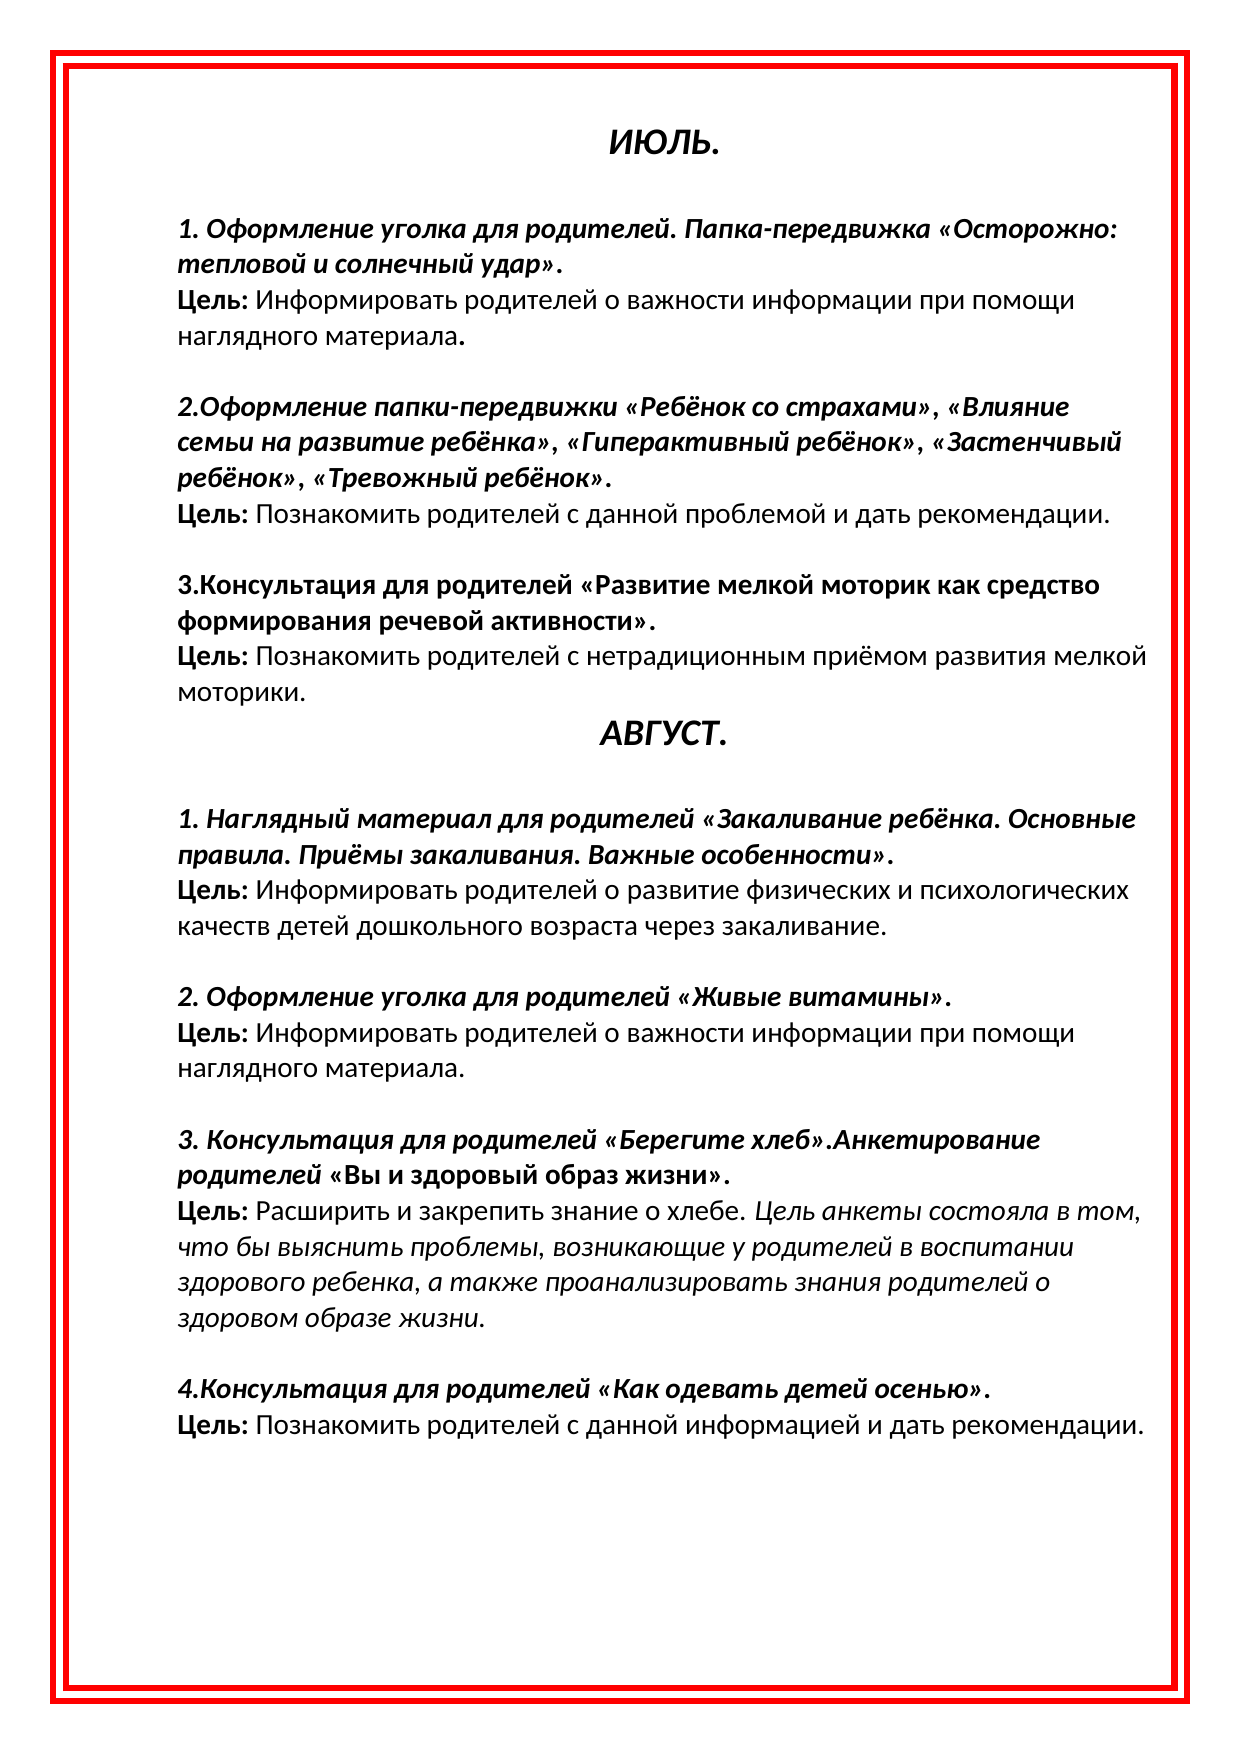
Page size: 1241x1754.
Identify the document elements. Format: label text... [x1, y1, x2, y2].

text Цель: Информировать родителей о важности информации при помощи наглядного материала. [177, 1014, 1152, 1085]
text Цель: Информировать родителей о важности информации при помощи наглядного материала. [177, 281, 1152, 352]
text 2.Оформление папки-передвижки «Ребёнок со страхами», «Влияние семьи на развитие ребёнка», «Гиперактивный ребёнок», «Застенчивый ребёнок», «Тревожный ребёнок». [177, 388, 1152, 495]
text ИЮЛЬ. [177, 118, 1152, 164]
text 1. Наглядный материал для родителей «Закаливание ребёнка. Основные правила. Приёмы закаливания. Важные особенности». [177, 800, 1152, 871]
text Цель: Информировать родителей о развитие физических и психологических качеств детей дошкольного возраста через закаливание. [177, 871, 1152, 943]
text 3.Консультация для родителей «Развитие мелкой моторик как средство формирования речевой активности». [177, 566, 1152, 637]
text Цель: Познакомить родителей с данной информацией и дать рекомендации. [177, 1406, 1152, 1470]
text АВГУСТ. [177, 708, 1152, 754]
text 2. Оформление уголка для родителей «Живые витамины». [177, 978, 1152, 1014]
text Цель: Познакомить родителей с нетрадиционным приёмом развития мелкой моторики. [177, 637, 1152, 708]
text 1. Оформление уголка для родителей. Папка-передвижка «Осторожно: тепловой и солнечный удар». [177, 210, 1152, 281]
text Цель: Познакомить родителей с данной проблемой и дать рекомендации. [177, 495, 1152, 530]
text 3. Консультация для родителей «Берегите хлеб».Анкетирование родителей «Вы и здоровый образ жизни». Цель: Расширить и закрепить знание о хлебе. Цель анкеты состояла в том, что бы выяснить проблемы, возникающие у родителей в воспитании здорового ребенка, а также проанализировать знания родителей о здоровом образе жизни. [177, 1121, 1152, 1334]
text 4.Консультация для родителей «Как одевать детей осенью». [177, 1370, 1152, 1406]
